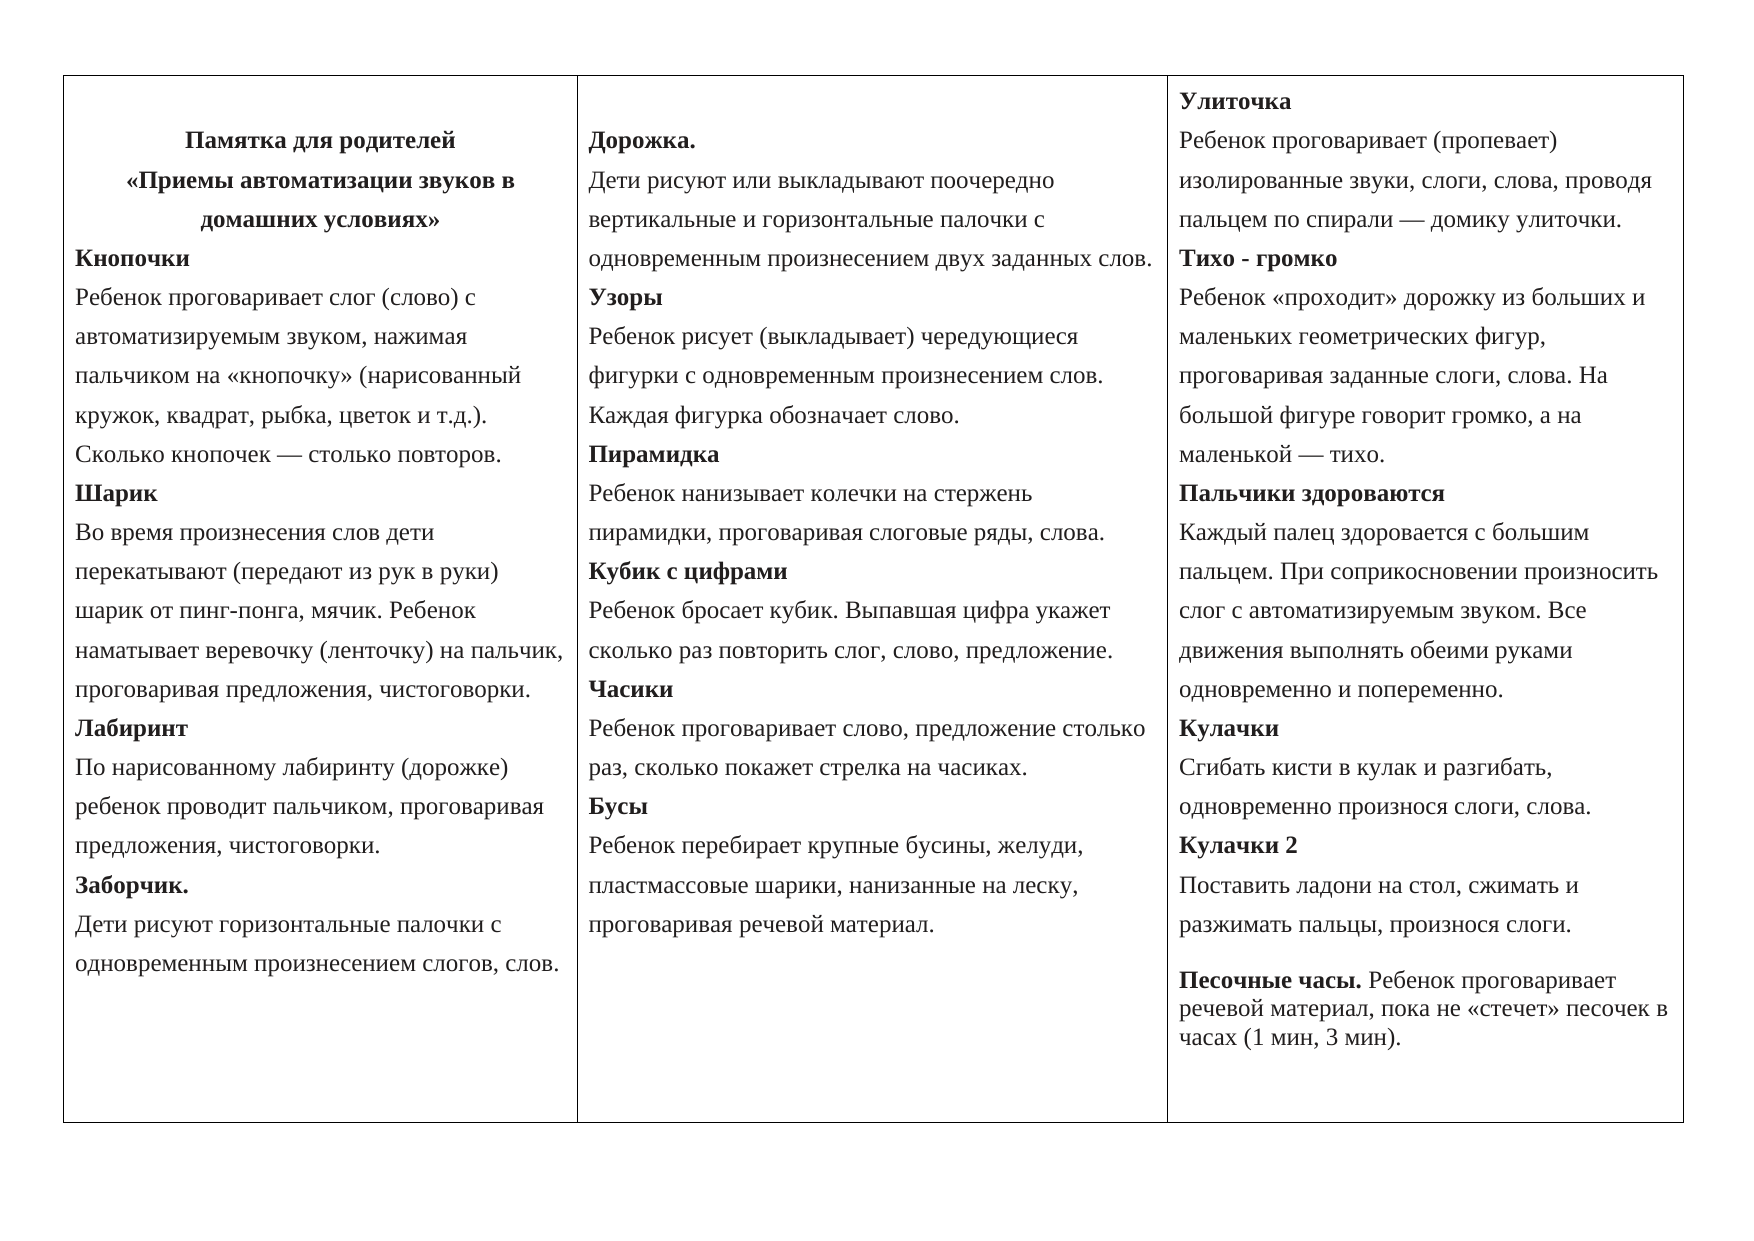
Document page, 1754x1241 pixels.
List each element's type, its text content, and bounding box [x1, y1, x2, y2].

table_header Дорожка. Дети рисуют или выкладывают поочередно вертикальные и горизонтальные палочки с одновременным произнесением двух заданных слов. Узоры Ребенок рисует (выкладывает) чередующиеся фигурки с одновременным произнесением слов. Каждая фигурка обозначает слово. Пирамидка Ребенок нанизывает колечки на стержень пирамидки, проговаривая слоговые ряды, слова. Кубик с цифрами Ребенок бросает кубик. Выпавшая цифра укажет сколько раз повторить слог, слово, предложение. Часики Ребенок проговаривает слово, предложение столько раз, сколько покажет стрелка на часиках. Бусы Ребенок перебирает крупные бусины, желуди, пластмассовые шарики, нанизанные на леску, проговаривая речевой материал. [578, 76, 1167, 1122]
table_header Улиточка Ребенок проговаривает (пропевает) изолированные звуки, слоги, слова, проводя пальцем по спирали — домику улиточки. Тихо - громко Ребенок «проходит» дорожку из больших и маленьких геометрических фигур, проговаривая заданные слоги, слова. На большой фигуре говорит громко, а на маленькой — тихо. Пальчики здороваются Каждый палец здоровается с большим пальцем. При соприкосновении произносить слог с автоматизируемым звуком. Все движения выполнять обеими руками одновременно и попеременно. Кулачки Сгибать кисти в кулак и разгибать, одновременно произнося слоги, слова. Кулачки 2 Поставить ладони на стол, сжимать и разжимать пальцы, произнося слоги. Песочные часы. Ребенок проговаривает речевой материал, пока не «стечет» песочек в часах (1 мин, 3 мин). [1168, 76, 1683, 1122]
table_header Памятка для родителей «Приемы автоматизации звуков в домашних условиях» Кнопочки Ребенок проговаривает слог (слово) с автоматизируемым звуком, нажимая пальчиком на «кнопочку» (нарисованный кружок, квадрат, рыбка, цветок и т.д.). Сколько кнопочек — столько повторов. Шарик Во время произнесения слов дети перекатывают (передают из рук в руки) шарик от пинг-понга, мячик. Ребенок наматывает веревочку (ленточку) на пальчик, проговаривая предложения, чистоговорки. Лабиринт По нарисованному лабиринту (дорожке) ребенок проводит пальчиком, проговаривая предложения, чистоговорки. Заборчик. Дети рисуют горизонтальные палочки с одновременным произнесением слогов, слов. [64, 76, 577, 1122]
